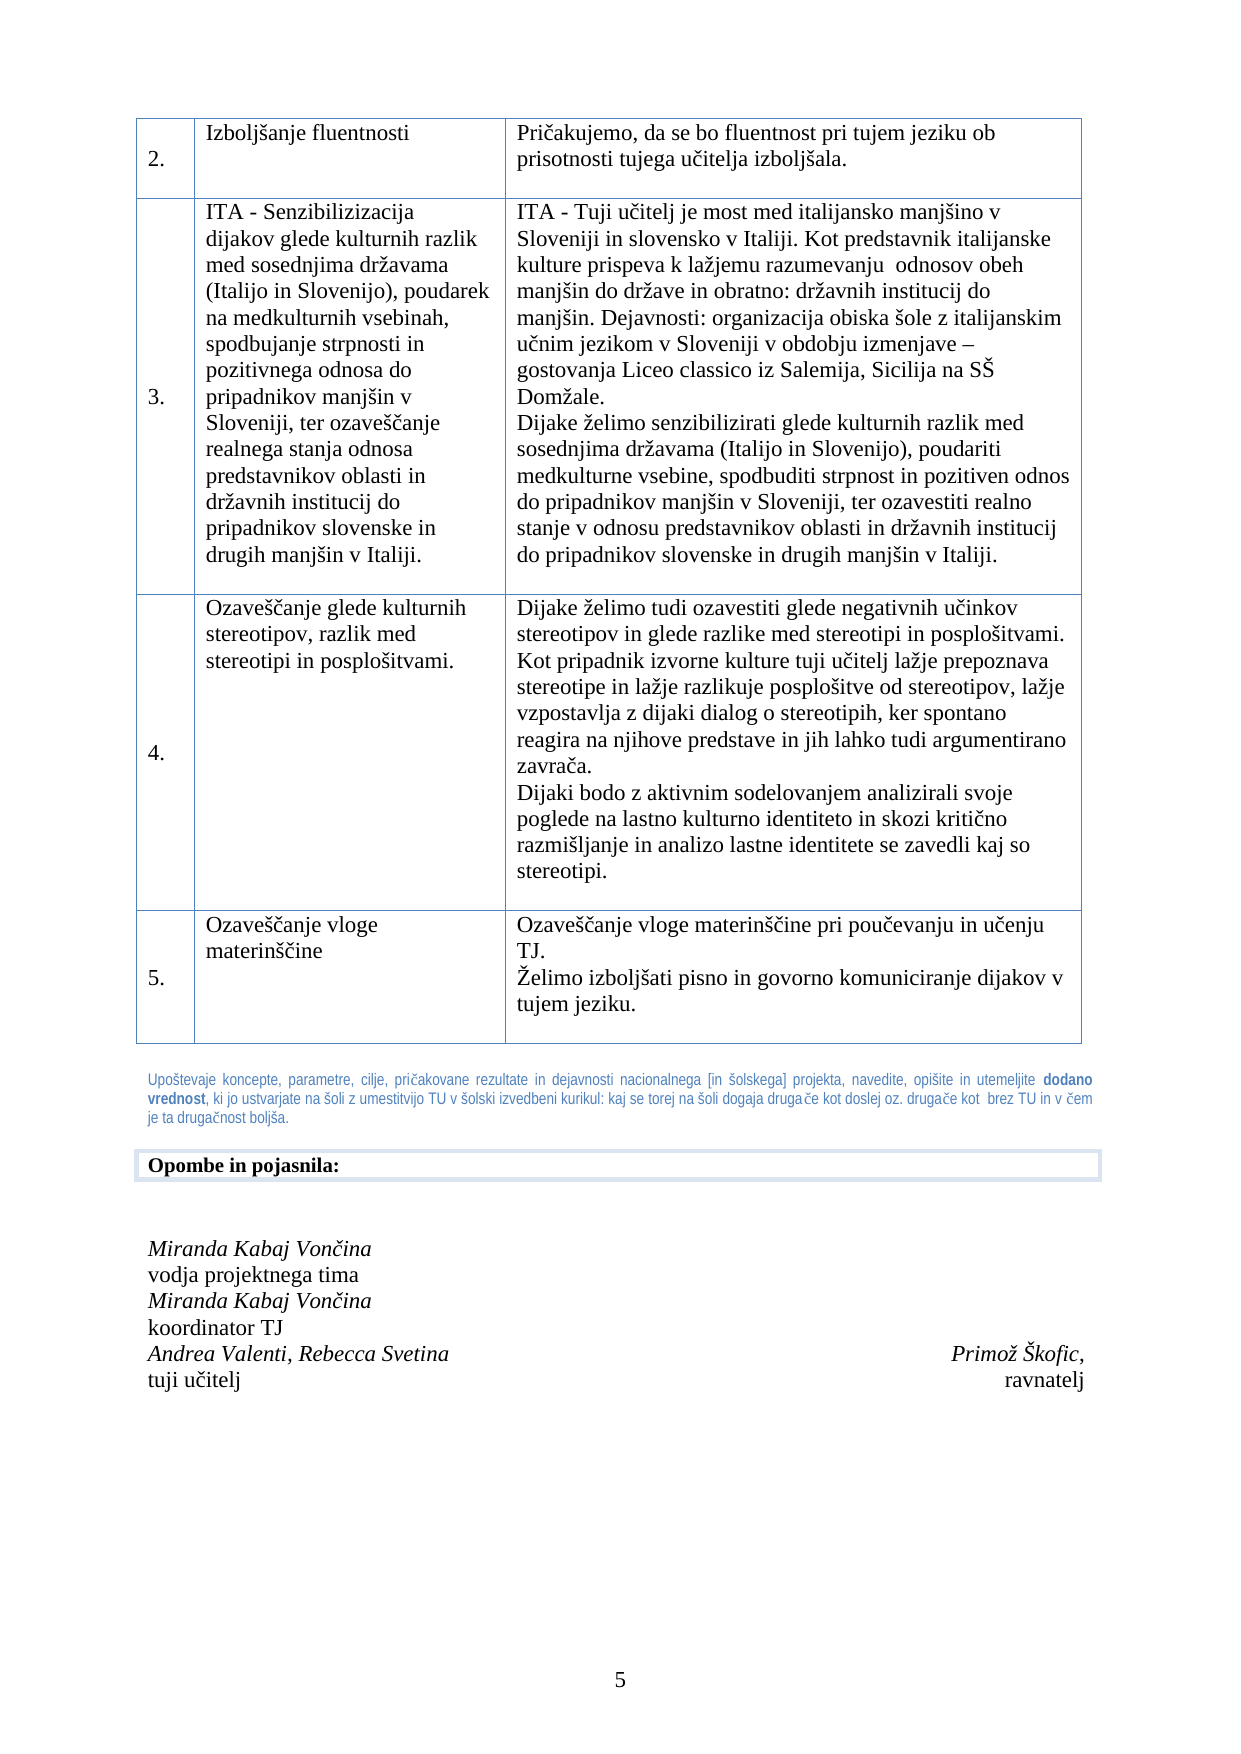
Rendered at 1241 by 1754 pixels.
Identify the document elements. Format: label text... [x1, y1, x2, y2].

table_cell Izboljšanje fluentnosti [195, 119, 505, 198]
table_cell Dijake želimo tudi ozavestiti glede negativnih učinkov stereotipov in glede razlike med stereotipi in posplošitvami. Kot pripadnik izvorne kulture tuji učitelj lažje prepoznava stereotipe in lažje razlikuje posplošitve od stereotipov, lažje vzpostavlja z dijaki dialog o stereotipih, ker spontano reagira na njihove predstave in jih lahko tudi argumentirano zavrača. Dijaki bodo z aktivnim sodelovanjem analizirali svoje poglede na lastno kulturno identiteto in skozi kritično razmišljanje in analizo lastne identitete se zavedli kaj so stereotipi. [506, 595, 1081, 910]
table_cell ITA - Senzibilizizacija dijakov glede kulturnih razlik med sosednjima državama (Italijo in Slovenijo), poudarek na medkulturnih vsebinah, spodbujanje strpnosti in pozitivnega odnosa do pripadnikov manjšin v Sloveniji, ter ozaveščanje realnega stanja odnosa predstavnikov oblasti in državnih institucij do pripadnikov slovenske in drugih manjšin v Italiji. [195, 199, 505, 593]
table_header Opombe in pojasnila: [139, 1153, 1098, 1177]
table_cell [137, 911, 194, 1043]
table_header Primož Škofic, ravnatelj [616, 1235, 1096, 1393]
table_cell ITA - Tuji učitelj je most med italijansko manjšino v Sloveniji in slovensko v Italiji. Kot predstavnik italijanske kulture prispeva k lažjemu razumevanju odnosov obeh manjšin do države in obratno: državnih institucij do manjšin. Dejavnosti: organizacija obiska šole z italijanskim učnim jezikom v Sloveniji v obdobju izmenjave – gostovanja Liceo classico iz Salemija, Sicilija na SŠ Domžale. Dijake želimo senzibilizirati glede kulturnih razlik med sosednjima državama (Italijo in Slovenijo), poudariti medkulturne vsebine, spodbuditi strpnost in pozitiven odnos do pripadnikov manjšin v Sloveniji, ter ozavestiti realno stanje v odnosu predstavnikov oblasti in državnih institucij do pripadnikov slovenske in drugih manjšin v Italiji. [506, 199, 1081, 593]
table_cell [137, 199, 194, 593]
table_cell [137, 595, 194, 910]
table_header Miranda Kabaj Vončina vodja projektnega tima [136, 1235, 616, 1287]
table_cell Andrea Valenti, Rebecca Svetina tuji učitelj [136, 1340, 616, 1393]
table_cell Miranda Kabaj Vončina koordinator TJ [136, 1288, 616, 1340]
text Upoštevaje koncepte, parametre, cilje, pričakovane rezultate in dejavnosti nacionalnega [in šolskega] projekta, navedite, opišite in utemeljite dodano vrednost, ki jo ustvarjate na šoli z umestitvijo TU v šolski izvedbeni kurikul: kaj se torej na šoli dogaja drugače kot doslej oz. drugače kot brez TU in v čem je ta drugačnost boljša. [148, 1069, 1092, 1127]
table_cell Pričakujemo, da se bo fluentnost pri tujem jeziku ob prisotnosti tujega učitelja izboljšala. [506, 119, 1081, 198]
table_cell Ozaveščanje glede kulturnih stereotipov, razlik med stereotipi in posplošitvami. [195, 595, 505, 910]
table_cell Ozaveščanje vloge materinščine [195, 911, 505, 1043]
table_cell [137, 119, 194, 198]
table_cell Ozaveščanje vloge materinščine pri poučevanju in učenju TJ. Želimo izboljšati pisno in govorno komuniciranje dijakov v tujem jeziku. [506, 911, 1081, 1043]
